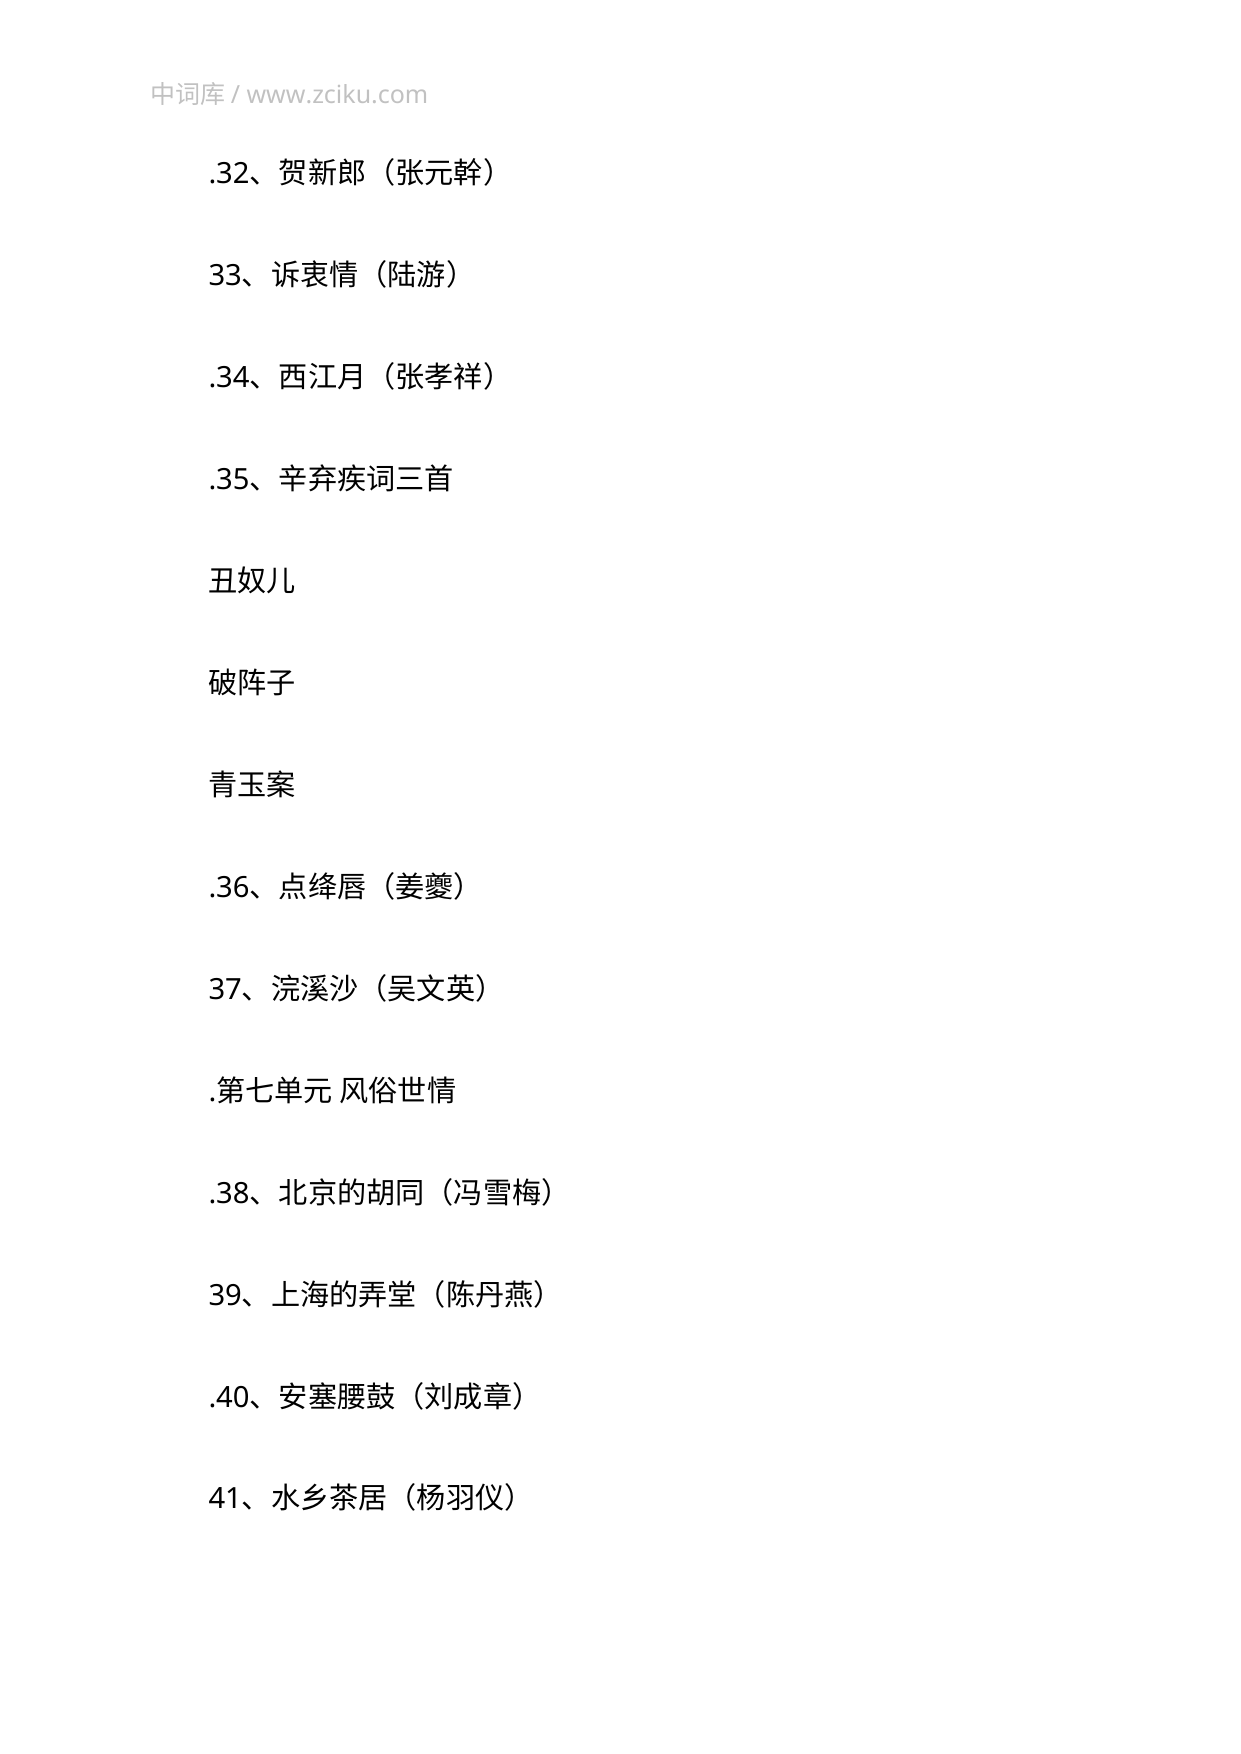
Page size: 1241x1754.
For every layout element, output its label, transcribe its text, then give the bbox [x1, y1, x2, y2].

text 丑奴儿 [150, 558, 1090, 600]
text 37、浣溪沙（吴文英） [150, 965, 1090, 1008]
text .36、点绛唇（姜夔） [150, 863, 1090, 906]
text 破阵子 [150, 660, 1090, 702]
text .38、北京的胡同（冯雪梅） [150, 1169, 1090, 1212]
text 41、水乡茶居（杨羽仪） [150, 1475, 1090, 1517]
text .34、西江月（张孝祥） [150, 354, 1090, 396]
text 青玉案 [150, 761, 1090, 804]
text .第七单元 风俗世情 [150, 1067, 1090, 1109]
text .32、贺新郎（张元幹） [150, 150, 1090, 192]
text .40、安塞腰鼓（刘成章） [150, 1373, 1090, 1416]
text 39、上海的弄堂（陈丹燕） [150, 1271, 1090, 1313]
text 33、诉衷情（陆游） [150, 252, 1090, 294]
text .35、辛弃疾词三首 [150, 456, 1090, 498]
